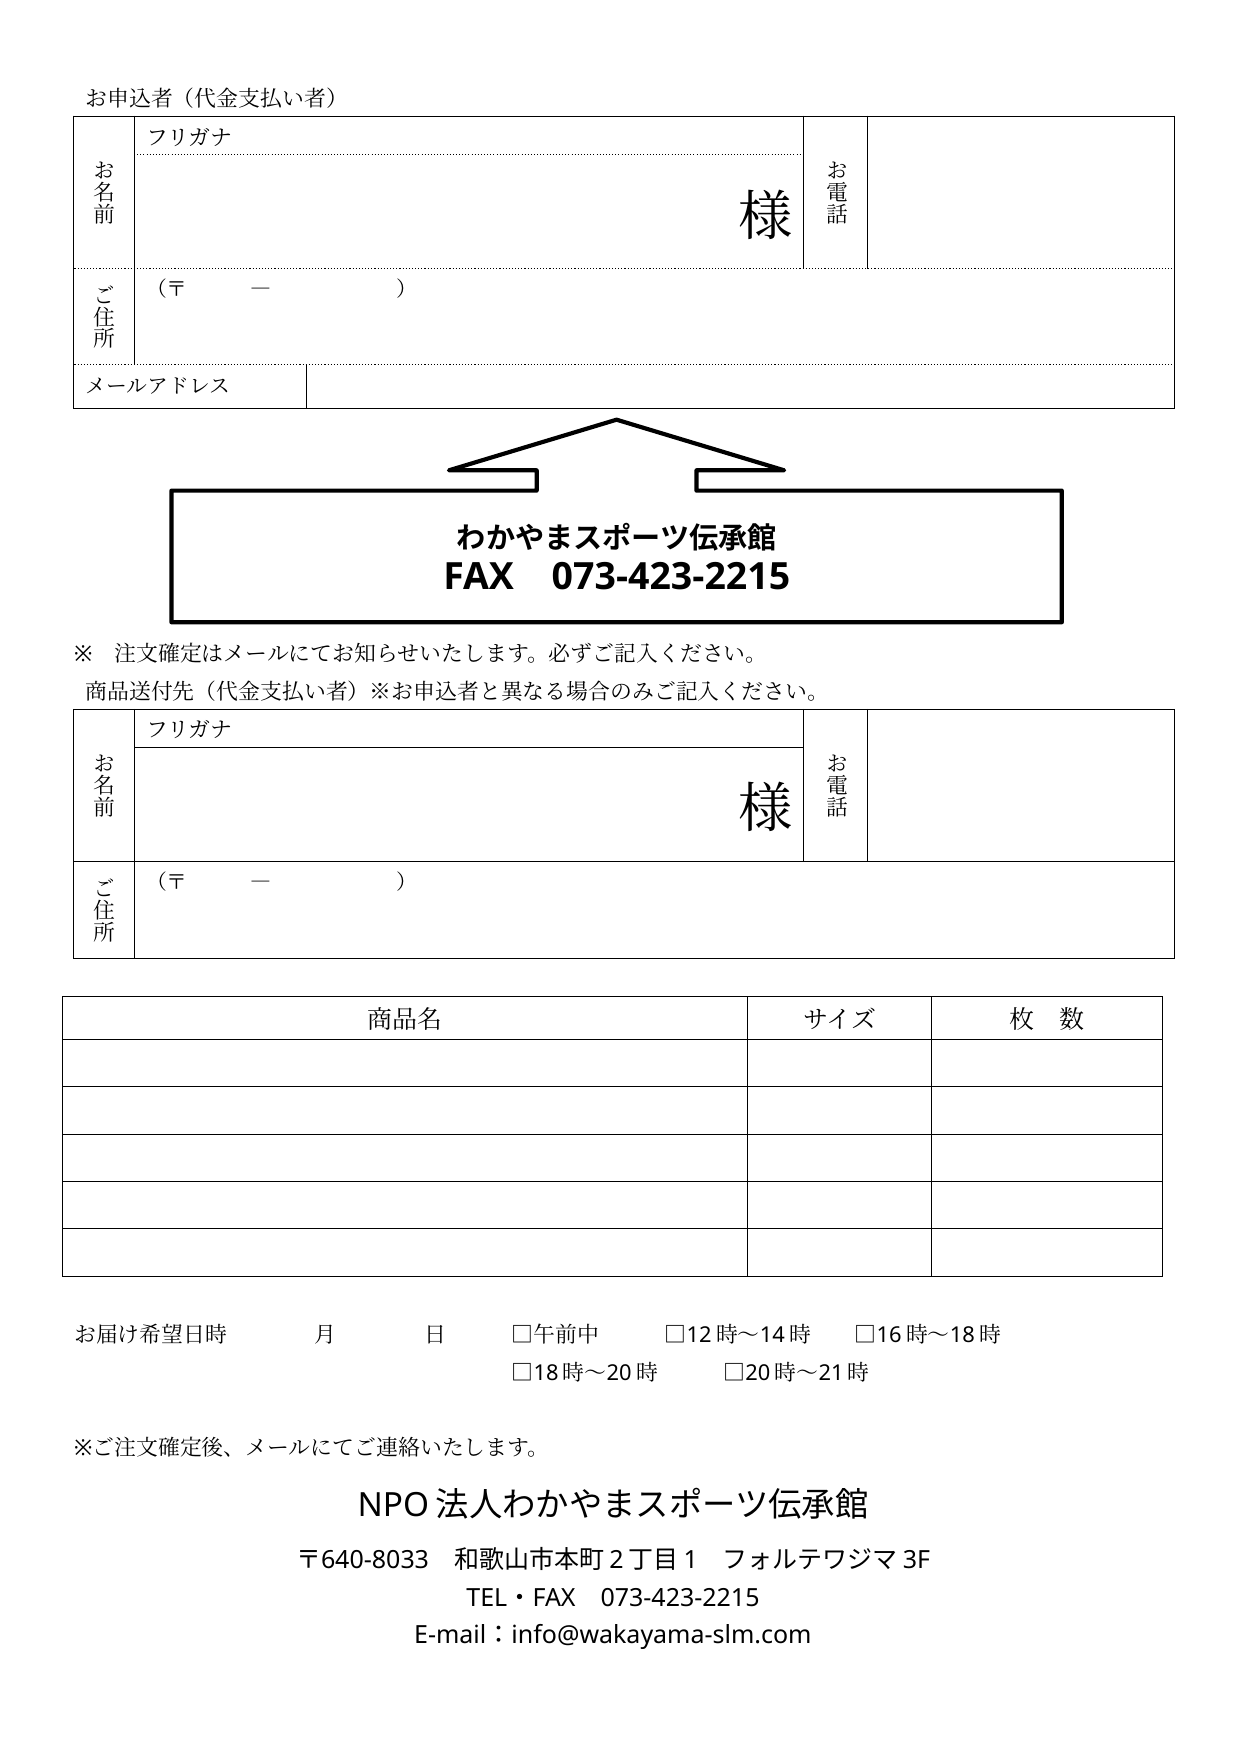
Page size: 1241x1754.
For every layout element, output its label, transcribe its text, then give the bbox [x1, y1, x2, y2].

table_cell [748, 1040, 931, 1086]
table_cell [63, 1040, 747, 1086]
text TEL・FAX 073-423-2215 [74, 1577, 1152, 1614]
table_header お申込者（代金支払い者） [74, 78, 1174, 116]
table_cell メールアドレス [74, 364, 306, 408]
table_cell （〒 ― ） [135, 268, 1174, 364]
table_cell [932, 1087, 1162, 1133]
table_cell [307, 364, 1174, 408]
table_cell フリガナ [135, 117, 803, 154]
table_cell 様 [135, 748, 803, 861]
table_cell [932, 1135, 1162, 1181]
text 〒640-8033 和歌山市本町2丁目1 フォルテワジマ3F [74, 1539, 1152, 1577]
table_cell [748, 1135, 931, 1181]
table_cell [748, 1182, 931, 1228]
table_cell ご住所 [74, 268, 134, 364]
text NPO法人わかやまスポーツ伝承館 [74, 1464, 1152, 1539]
text □18時～20時 □20時～21時 [74, 1352, 1152, 1389]
text ※ 注文確定はメールにてお知らせいたします。必ずご記入ください。 [74, 634, 1152, 671]
table_header 商品名 [63, 997, 747, 1039]
table_cell [932, 1040, 1162, 1086]
table_cell [748, 1229, 931, 1276]
text E-mail：info@wakayama-slm.com [74, 1614, 1152, 1652]
table_cell ご住所 [74, 862, 134, 957]
table_cell お電話 [804, 117, 867, 268]
table_cell お名前 [74, 117, 134, 268]
text お届け希望日時 月 日 □午前中 □12時～14時 □16時～18時 [74, 1314, 1152, 1352]
table_cell [932, 1182, 1162, 1228]
table_header 商品送付先（代金支払い者）※お申込者と異なる場合のみご記入ください。 [74, 671, 1174, 709]
table_header サイズ [748, 997, 931, 1039]
table_cell 様 [135, 154, 803, 268]
table_cell [63, 1229, 747, 1276]
table_cell [932, 1229, 1162, 1276]
table_cell フリガナ [135, 710, 803, 747]
table_cell [748, 1087, 931, 1133]
table_cell お電話 [804, 710, 867, 861]
table_cell [868, 117, 1174, 268]
table_cell [63, 1182, 747, 1228]
text ※ご注文確定後、メールにてご連絡いたします。 [74, 1427, 1152, 1464]
table_header 枚 数 [932, 997, 1162, 1039]
table_cell [63, 1135, 747, 1181]
table_cell [63, 1087, 747, 1133]
table_cell [868, 710, 1174, 861]
table_cell （〒 ― ） [135, 862, 1174, 957]
table_cell お名前 [74, 710, 134, 861]
